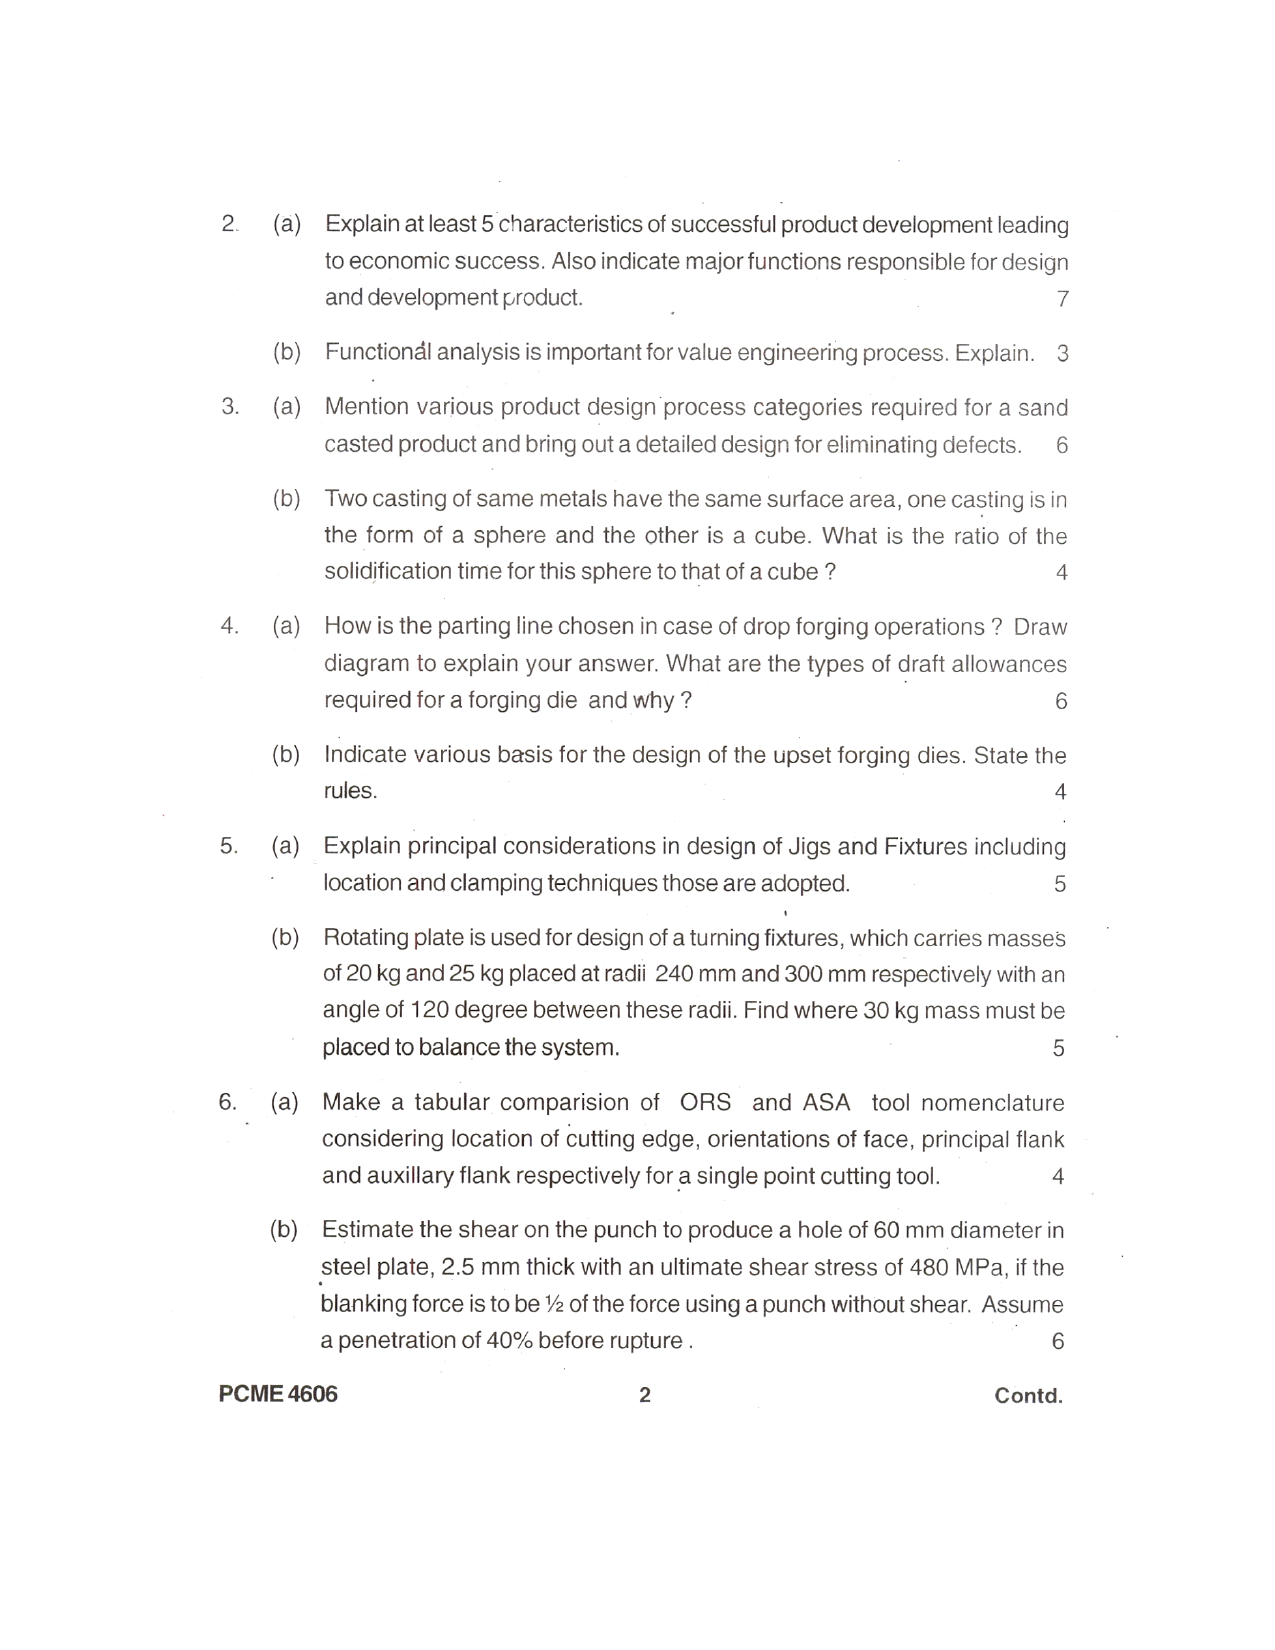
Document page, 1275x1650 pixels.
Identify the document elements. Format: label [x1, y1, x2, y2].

picture [150, 150, 1125, 1451]
